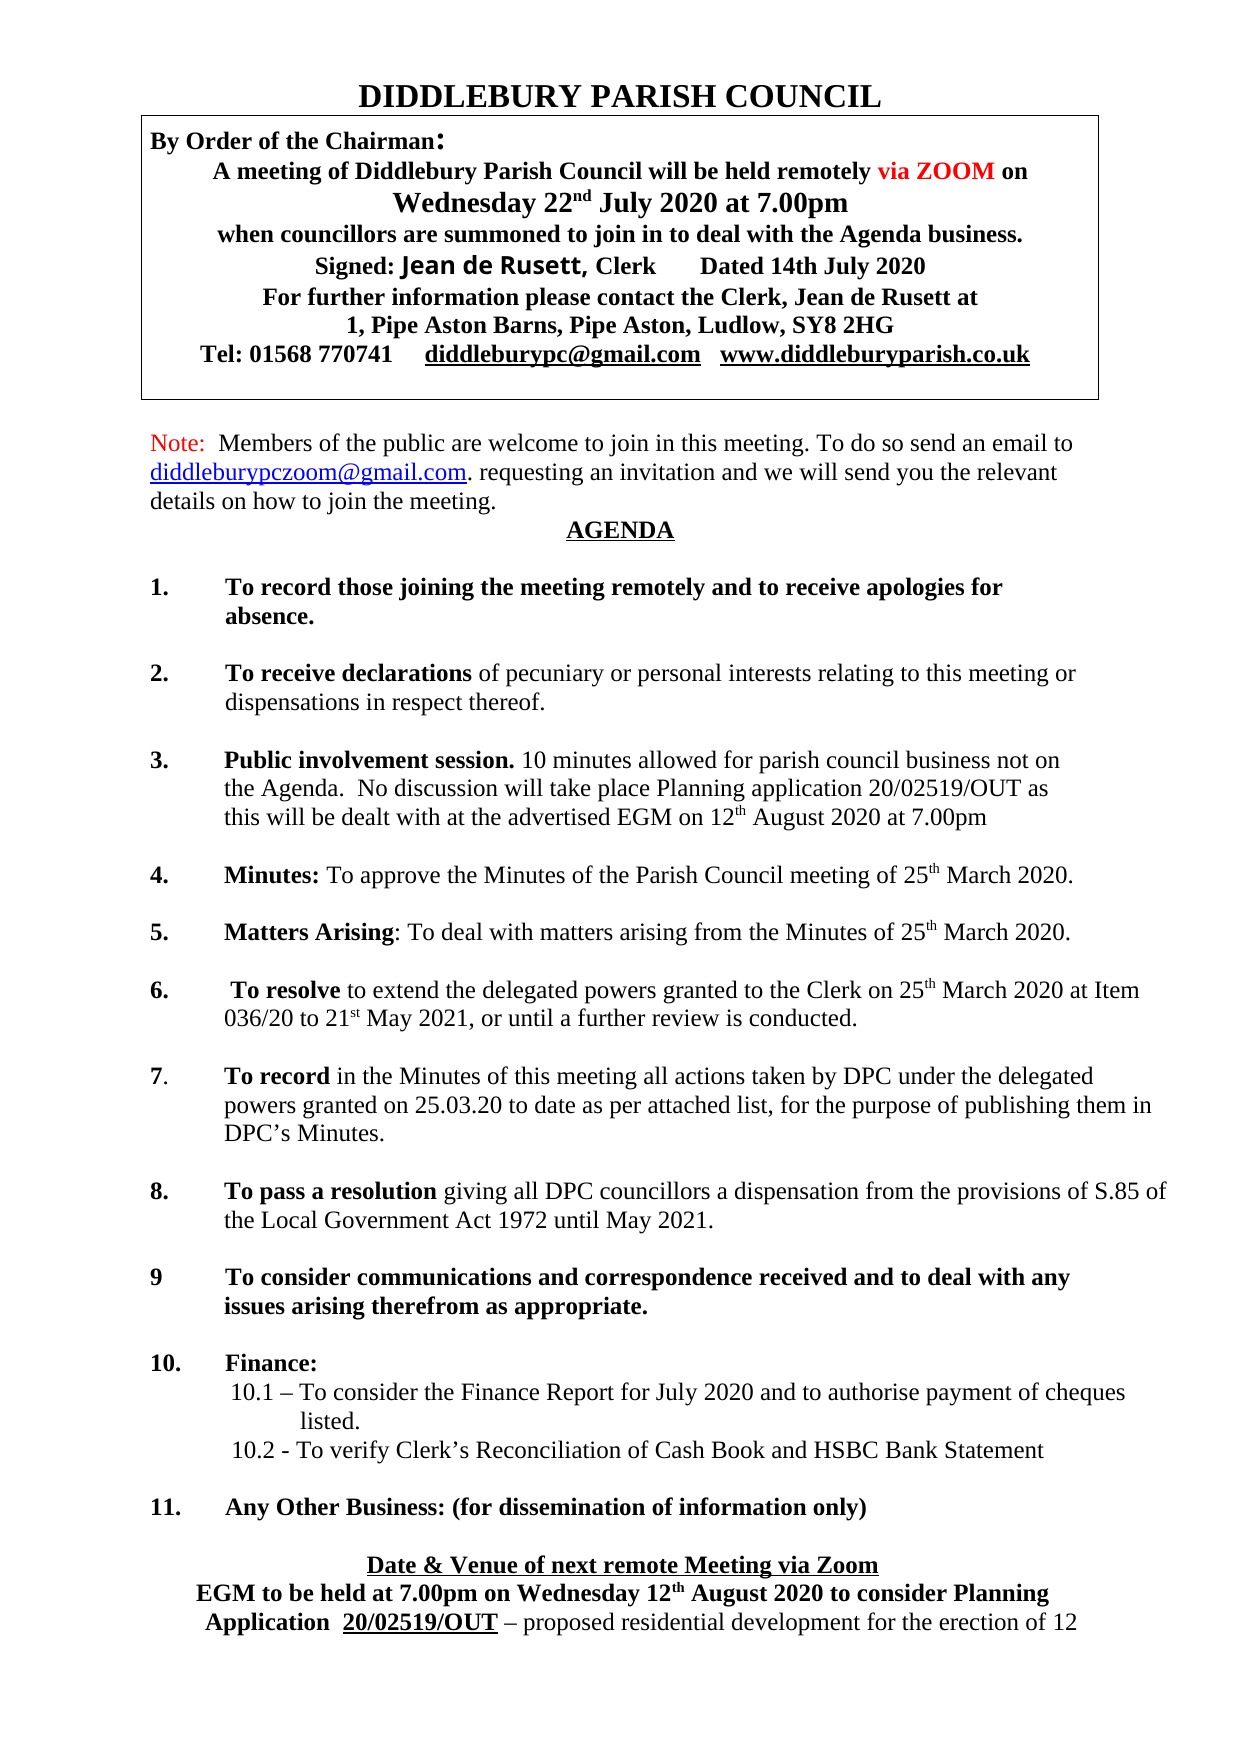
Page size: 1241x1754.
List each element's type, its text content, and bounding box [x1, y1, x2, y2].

text 6. To resolve to extend the delegated powers granted to the Clerk on 25th March 2020 at Item 036/20 to 21st May 2021, or until a further review is conducted. [150, 975, 1169, 1032]
text 7. To record in the Minutes of this meeting all actions taken by DPC under the delegated powers granted on 25.03.20 to date as per attached list, for the purpose of publishing them in DPC’s Minutes. [150, 1061, 1169, 1147]
text 4. Minutes: To approve the Minutes of the Parish Council meeting of 25th March 2020. [150, 860, 1169, 888]
text A meeting of Diddlebury Parish Council will be held remotely via ZOOM on Wednesday 22nd July 2020 at 7.00pm [150, 156, 1090, 219]
text 8. To pass a resolution giving all DPC councillors a dispensation from the provisions of S.85 of the Local Government Act 1972 until May 2021. [150, 1176, 1169, 1233]
text Signed: Jean de Rusett, Clerk Dated 14th July 2020 [150, 247, 1090, 282]
text 10.2 - To verify Clerk’s Reconciliation of Cash Book and HSBC Bank Statement [225, 1435, 1127, 1463]
list 10. Finance: [150, 1348, 1090, 1377]
text AGENDA [150, 515, 1090, 543]
list Public involvement session. 10 minutes allowed for parish council business not on the Agenda. No discussion will take place Planning application 20/02519/OUT as this will be dealt with at the advertised EGM on 12th August 2020 at 7.00pm [150, 745, 1090, 831]
list 11. Any Other Business: (for dissemination of information only) [150, 1492, 1127, 1521]
text 10.1 – To consider the Finance Report for July 2020 and to authorise payment of cheques listed. [224, 1377, 1127, 1435]
text EGM to be held at 7.00pm on Wednesday 12th August 2020 to consider Planning Application 20/02519/OUT – proposed residential development for the erection of 12 [150, 1578, 1095, 1636]
text when councillors are summoned to join in to deal with the Agenda business. [150, 219, 1090, 247]
text For further information please contact the Clerk, Jean de Rusett at [150, 282, 1090, 310]
text DIDDLEBURY PARISH COUNCIL [150, 77, 1090, 115]
text Tel: 01568 770741 diddleburypc@gmail.com www.diddleburyparish.co.uk [150, 339, 1090, 368]
text 1, Pipe Aston Barns, Pipe Aston, Ludlow, SY8 2HG [150, 310, 1090, 339]
text 9 To consider communications and correspondence received and to deal with any issues arising therefrom as appropriate. [150, 1262, 1090, 1320]
list To receive declarations of pecuniary or personal interests relating to this meeting or dispensations in respect thereof. [150, 658, 1090, 716]
list To record those joining the meeting remotely and to receive apologies for absence. [150, 572, 1090, 630]
list Matters Arising: To deal with matters arising from the Minutes of 25th March 2020. [150, 917, 1169, 946]
text Note: Members of the public are welcome to join in this meeting. To do so send an email to diddleburypczoom@gmail.com. requesting an invitation and we will send you the relevant details on how to join the meeting. [150, 428, 1090, 515]
text Date & Venue of next remote Meeting via Zoom [150, 1550, 1095, 1578]
text By Order of the Chairman: [142, 116, 1098, 156]
